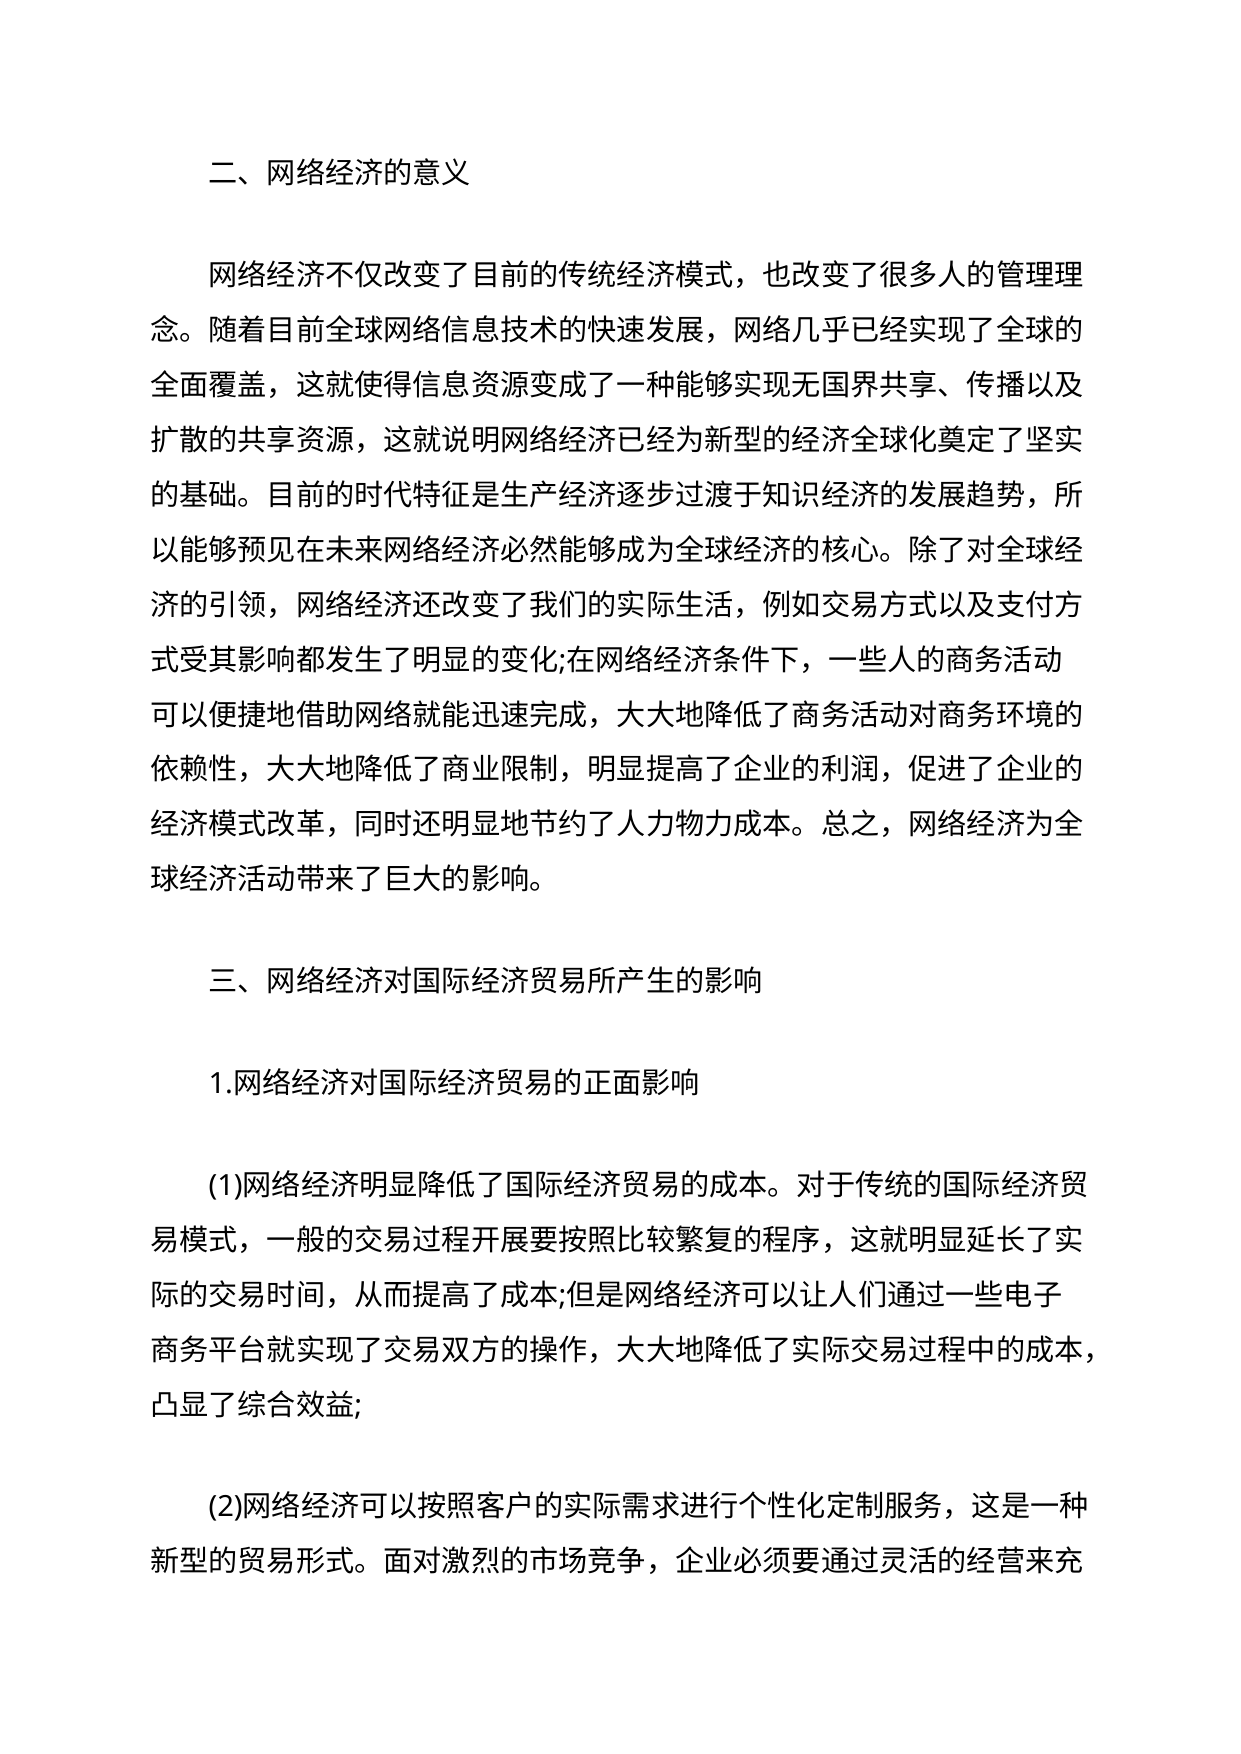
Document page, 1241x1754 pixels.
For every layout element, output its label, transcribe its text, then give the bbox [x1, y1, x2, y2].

text (1)网络经济明显降低了国际经济贸易的成本。对于传统的国际经济贸易模式，一般的交易过程开展要按照比较繁复的程序，这就明显延长了实际的交易时间，从而提高了成本;但是网络经济可以让人们通过一些电子商务平台就实现了交易双方的操作，大大地降低了实际交易过程中的成本，凸显了综合效益; [150, 1161, 1090, 1423]
text 1.网络经济对国际经济贸易的正面影响 [150, 1059, 1090, 1102]
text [150, 1483, 1090, 1580]
text 二、网络经济的意义 [150, 150, 1090, 192]
text 网络经济不仅改变了目前的传统经济模式，也改变了很多人的管理理念。随着目前全球网络信息技术的快速发展，网络几乎已经实现了全球的全面覆盖，这就使得信息资源变成了一种能够实现无国界共享、传播以及扩散的共享资源，这就说明网络经济已经为新型的经济全球化奠定了坚实的基础。目前的时代特征是生产经济逐步过渡于知识经济的发展趋势，所以能够预见在未来网络经济必然能够成为全球经济的核心。除了对全球经济的引领，网络经济还改变了我们的实际生活，例如交易方式以及支付方式受其影响都发生了明显的变化;在网络经济条件下，一些人的商务活动可以便捷地借助网络就能迅速完成，大大地降低了商务活动对商务环境的依赖性，大大地降低了商业限制，明显提高了企业的利润，促进了企业的经济模式改革，同时还明显地节约了人力物力成本。总之，网络经济为全球经济活动带来了巨大的影响。 [150, 252, 1090, 898]
text 三、网络经济对国际经济贸易所产生的影响 [150, 957, 1090, 1000]
